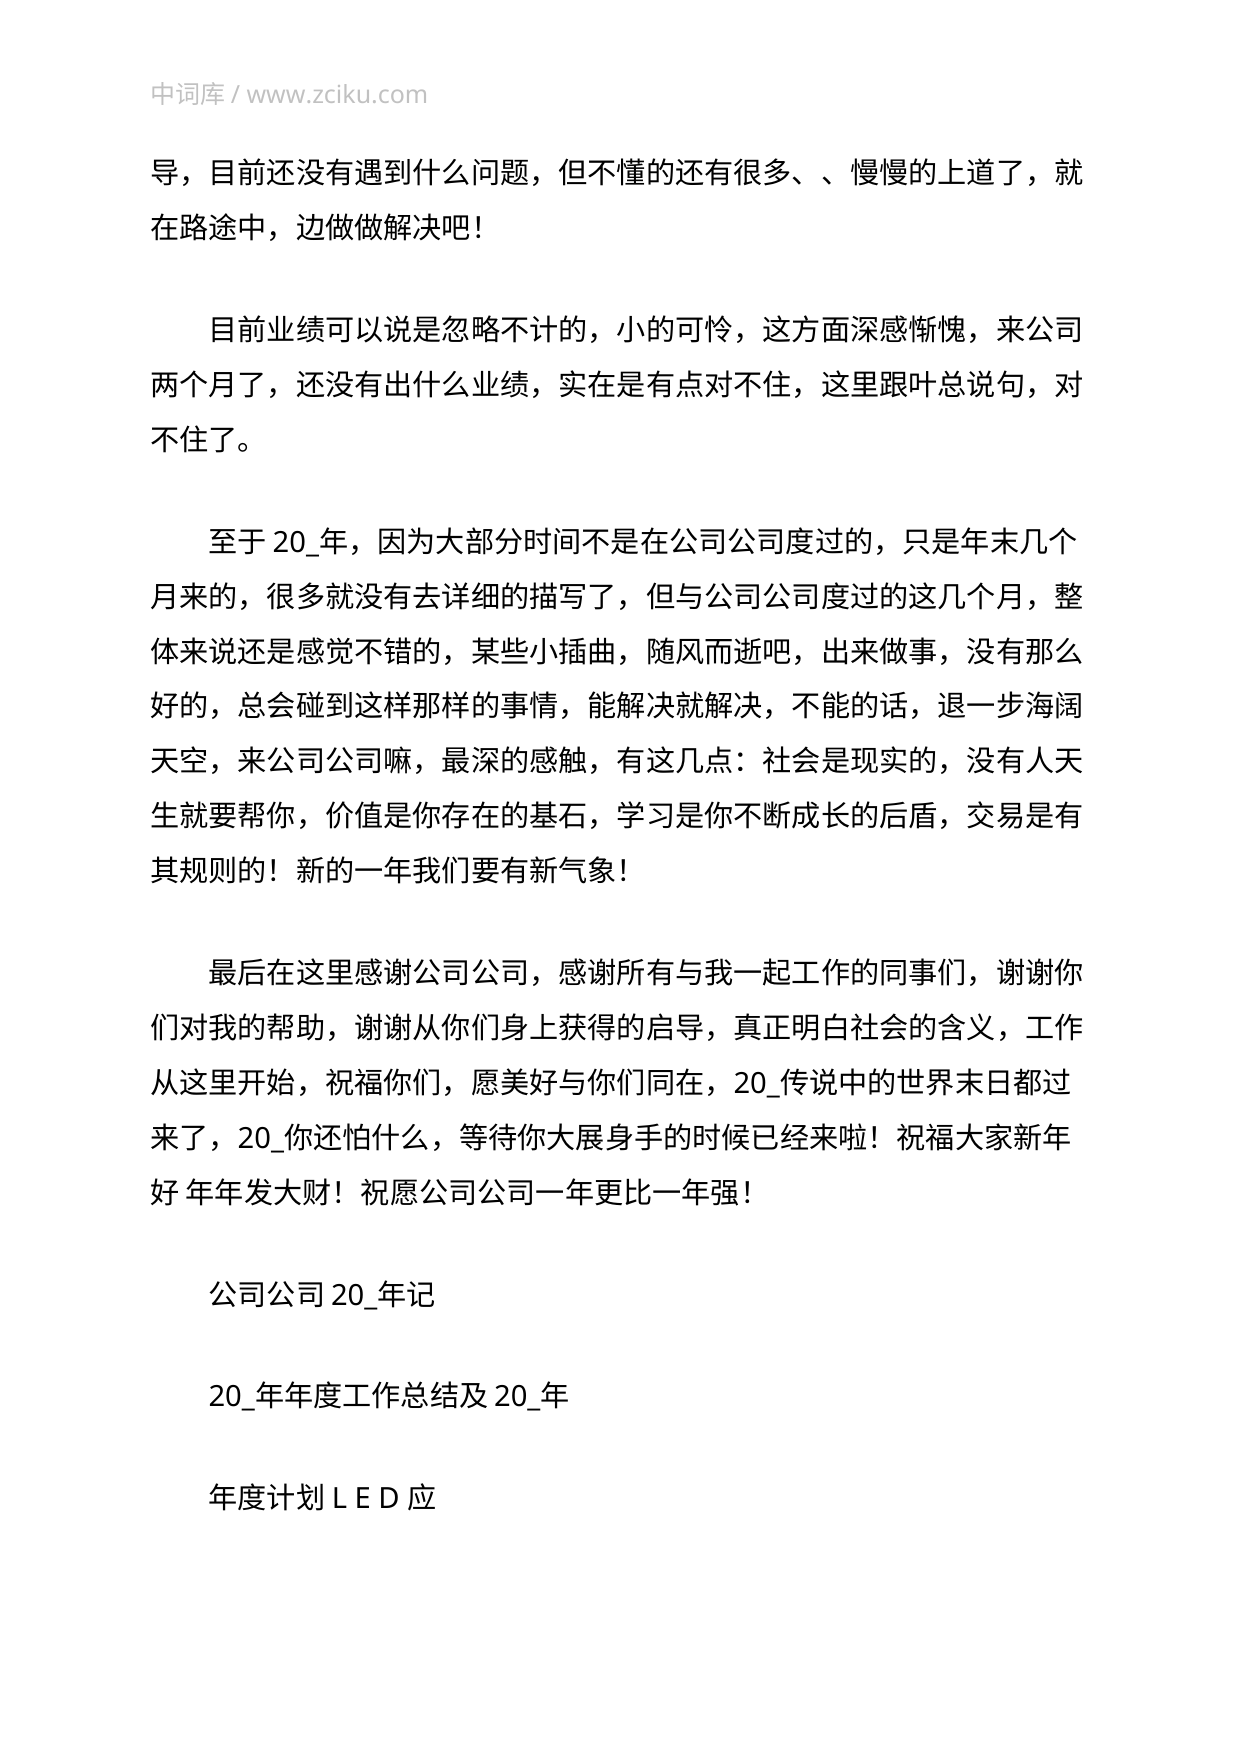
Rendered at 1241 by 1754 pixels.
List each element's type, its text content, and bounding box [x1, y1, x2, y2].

text 年度计划 L E D 应 [150, 1475, 1090, 1517]
text 公司公司20_年记 [150, 1271, 1090, 1313]
text 至于20_年，因为大部分时间不是在公司公司度过的，只是年末几个月来的，很多就没有去详细的描写了，但与公司公司度过的这几个月，整体来说还是感觉不错的，某些小插曲，随风而逝吧，出来做事，没有那么好的，总会碰到这样那样的事情，能解决就解决，不能的话，退一步海阔天空，来公司公司嘛，最深的感触，有这几点：社会是现实的，没有人天生就要帮你，价值是你存在的基石，学习是你不断成长的后盾，交易是有其规则的！新的一年我们要有新气象！ [150, 518, 1090, 890]
text 最后在这里感谢公司公司，感谢所有与我一起工作的同事们，谢谢你们对我的帮助，谢谢从你们身上获得的启导，真正明白社会的含义，工作从这里开始，祝福你们，愿美好与你们同在，20_传说中的世界末日都过来了，20_你还怕什么，等待你大展身手的时候已经来啦！祝福大家新年好 年年发大财！祝愿公司公司一年更比一年强！ [150, 949, 1090, 1212]
text 目前业绩可以说是忽略不计的，小的可怜，这方面深感惭愧，来公司两个月了，还没有出什么业绩，实在是有点对不住，这里跟叶总说句，对不住了。 [150, 307, 1090, 459]
text 20_年年度工作总结及20_年 [150, 1373, 1090, 1415]
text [150, 150, 1090, 247]
